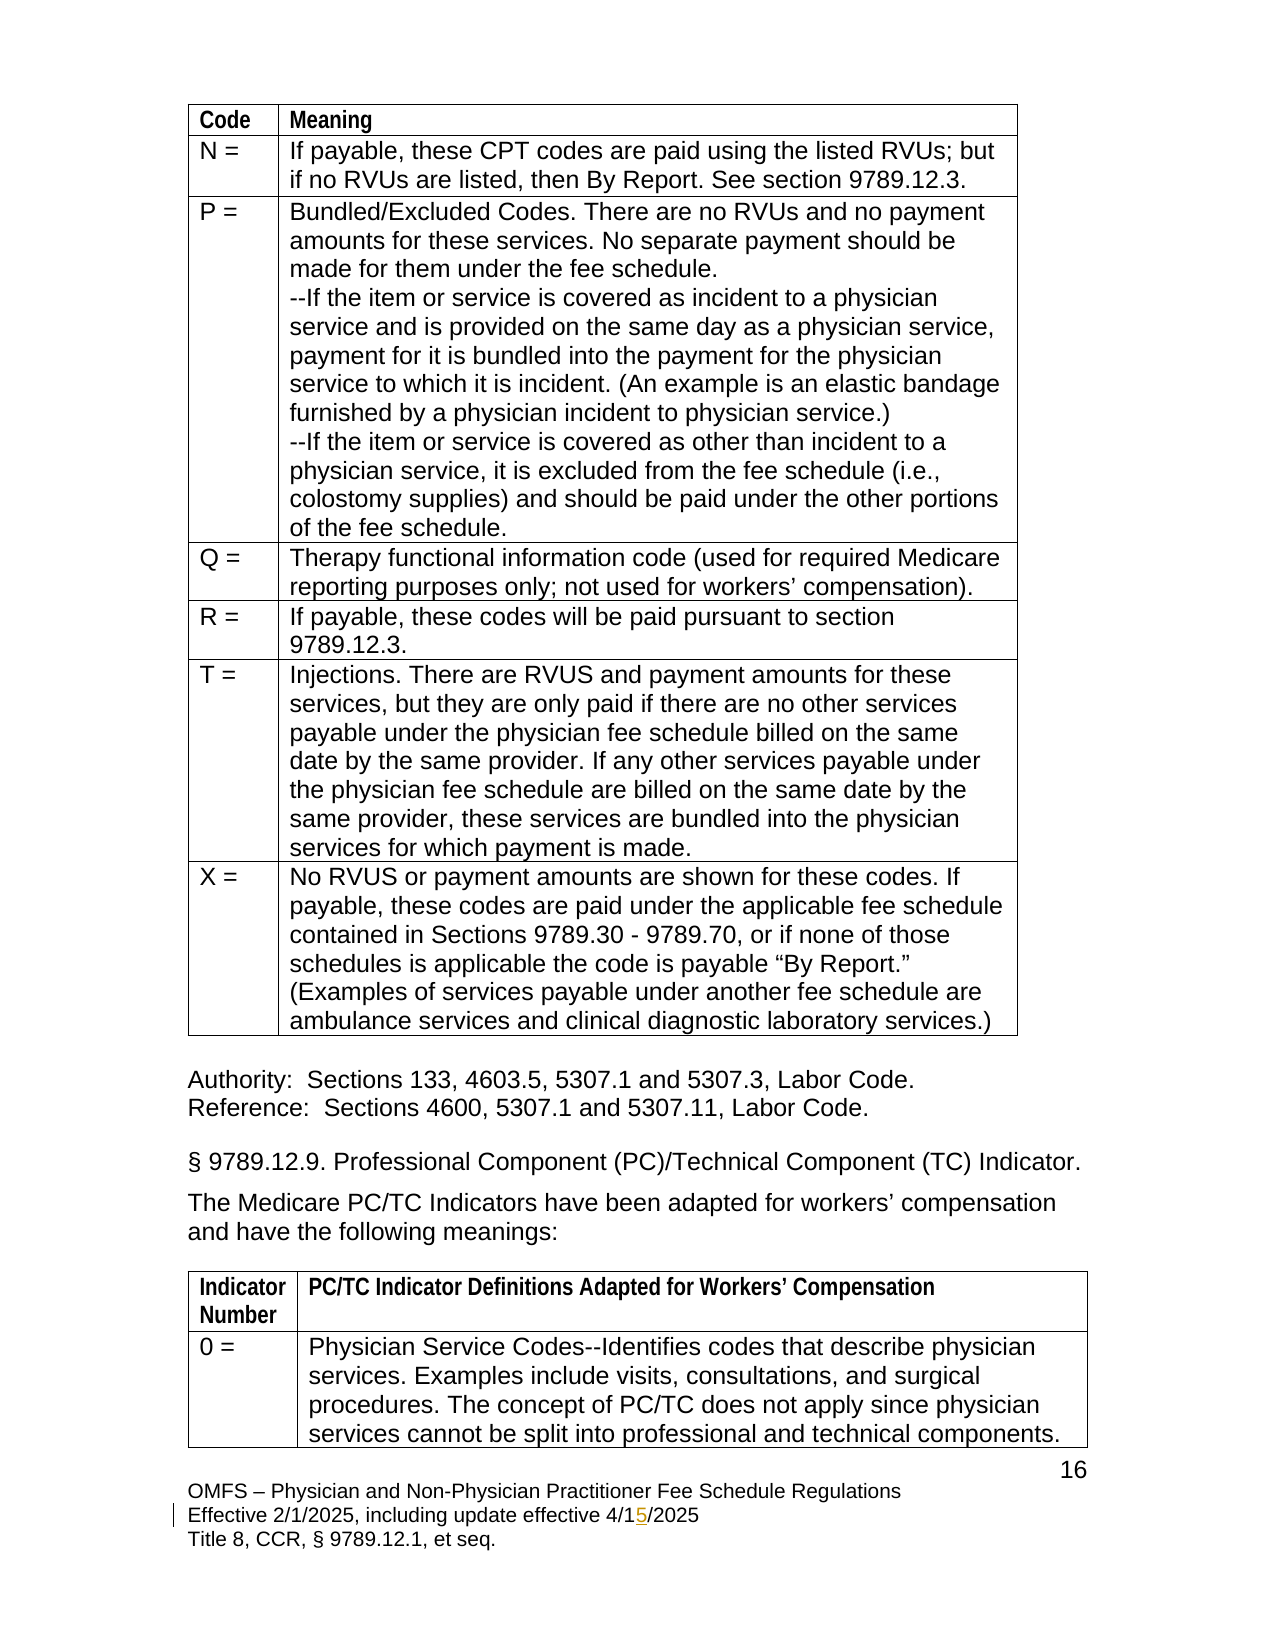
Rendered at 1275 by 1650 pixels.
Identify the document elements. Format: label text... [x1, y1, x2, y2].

text The Medicare PC/TC Indicators have been adapted for workers’ compensation and have the following meanings: [187, 1188, 1087, 1246]
table_cell Q = [189, 543, 278, 600]
table_cell No RVUS or payment amounts are shown for these codes. If payable, these codes are paid under the applicable fee schedule contained in Sections 9789.30 - 9789.70, or if none of those schedules is applicable the code is payable “By Report.” (Examples of services payable under another fee schedule are ambulance services and clinical diagnostic laboratory services.) [279, 862, 1017, 1035]
table_cell If payable, these CPT codes are paid using the listed RVUs; but if no RVUs are listed, then By Report. See section 9789.12.3. [279, 136, 1017, 196]
table_cell Therapy functional information code (used for required Medicare reporting purposes only; not used for workers’ compensation). [279, 543, 1017, 600]
table_cell N = [189, 136, 278, 196]
table_header Code [189, 105, 278, 135]
table_header PC/TC Indicator Definitions Adapted for Workers’ Compensation [298, 1272, 1087, 1331]
table_header Indicator Number [189, 1272, 297, 1331]
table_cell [298, 1332, 1087, 1447]
table_cell P = [189, 197, 278, 542]
table_cell T = [189, 660, 278, 861]
table_cell R = [189, 601, 278, 659]
text Reference: Sections 4600, 5307.1 and 5307.11, Labor Code. [187, 1093, 1087, 1122]
table_cell X = [189, 862, 278, 1035]
table_cell Bundled/Excluded Codes. There are no RVUs and no payment amounts for these services. No separate payment should be made for them under the fee schedule. --If the item or service is covered as incident to a physician service and is provided on the same day as a physician service, payment for it is bundled into the payment for the physician service to which it is incident. (An example is an elastic bandage furnished by a physician incident to physician service.) --If the item or service is covered as other than incident to a physician service, it is excluded from the fee schedule (i.e., colostomy supplies) and should be paid under the other portions of the fee schedule. [279, 197, 1017, 542]
text Authority: Sections 133, 4603.5, 5307.1 and 5307.3, Labor Code. [187, 1064, 1087, 1093]
table_header Meaning [279, 105, 1017, 135]
table_cell 0 = [189, 1332, 297, 1447]
table_cell Injections. There are RVUS and payment amounts for these services, but they are only paid if there are no other services payable under the physician fee schedule billed on the same date by the same provider. If any other services payable under the physician fee schedule are billed on the same date by the same provider, these services are bundled into the physician services for which payment is made. [279, 660, 1017, 861]
table_cell If payable, these codes will be paid pursuant to section 9789.12.3. [279, 601, 1017, 659]
subtitle § 9789.12.9. Professional Component (PC)/Technical Component (TC) Indicator. [187, 1147, 1087, 1176]
